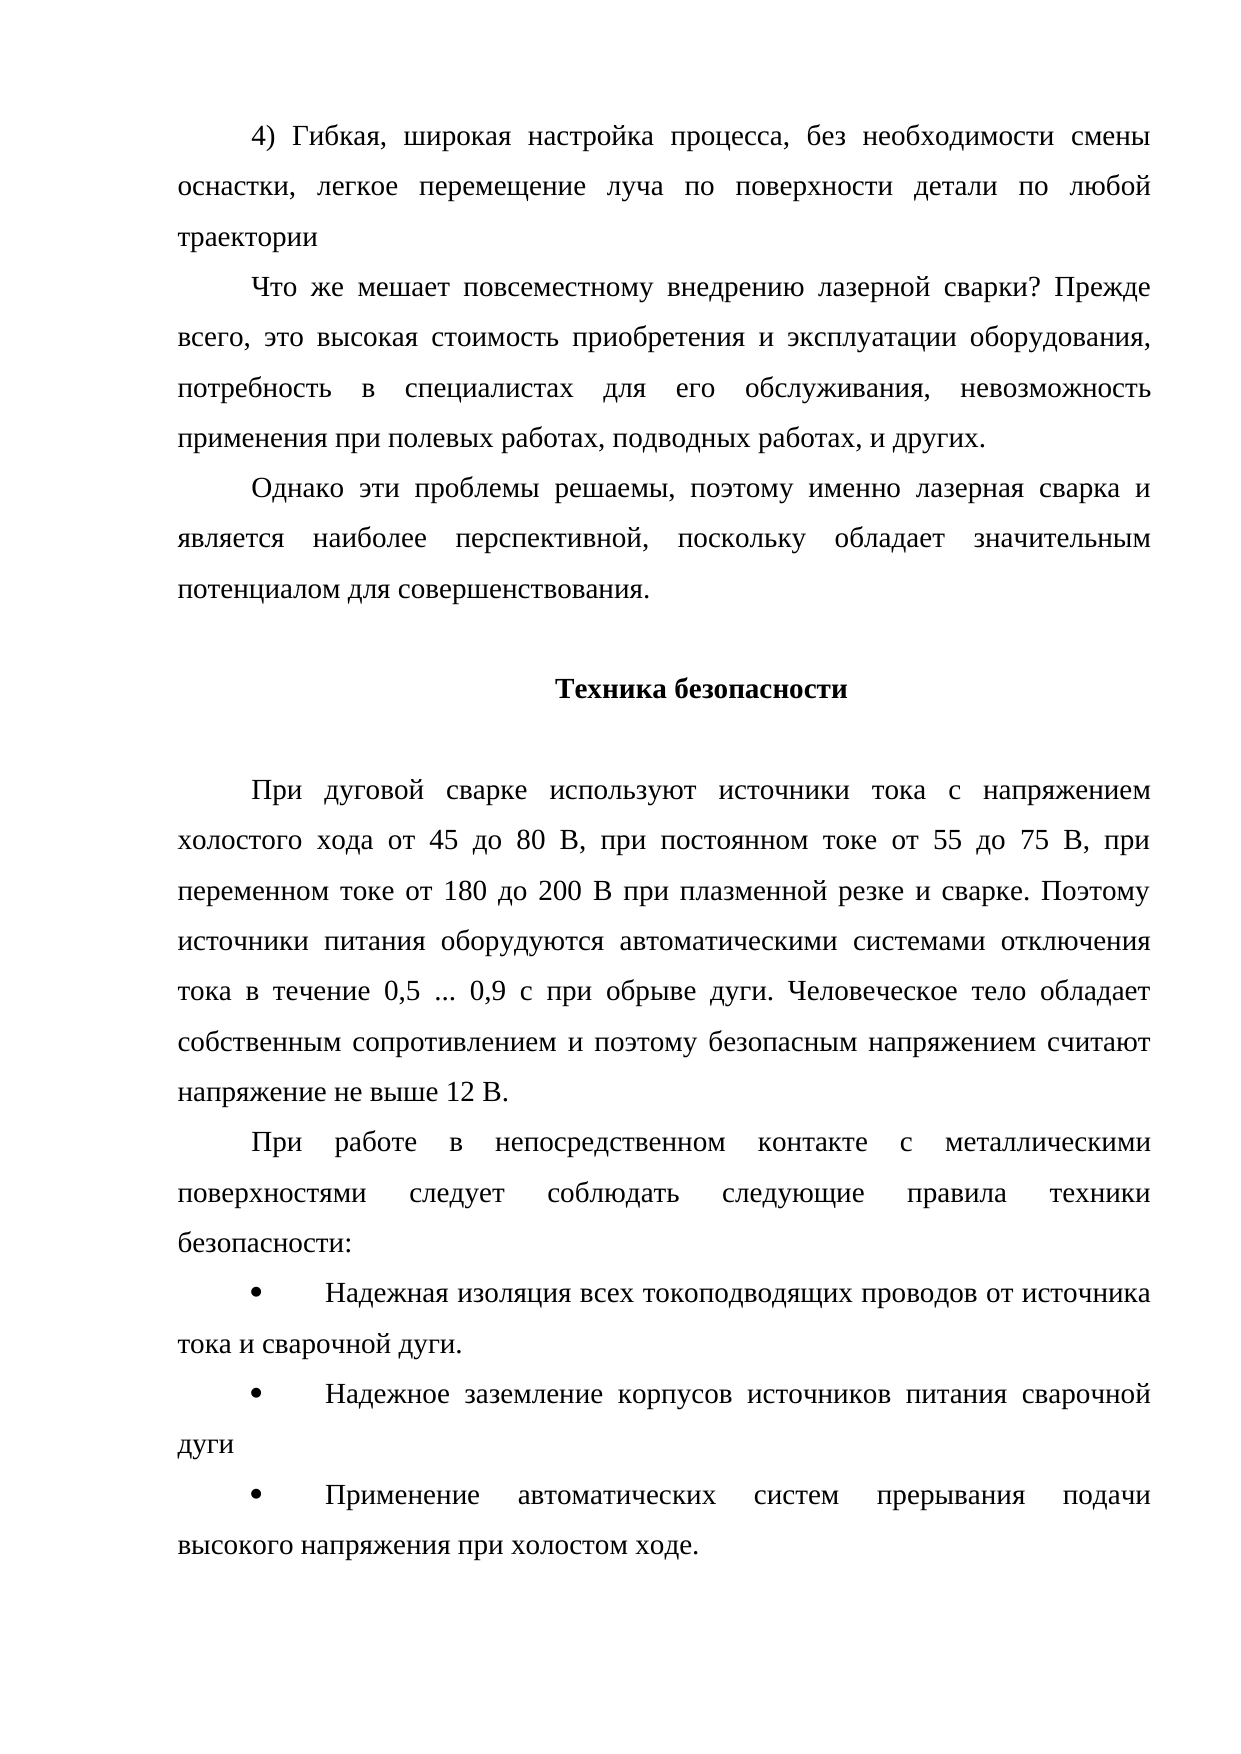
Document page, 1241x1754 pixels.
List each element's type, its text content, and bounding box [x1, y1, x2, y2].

text Однако эти проблемы решаемы, поэтому именно лазерная сварка и является наиболее перспективной, поскольку обладает значительным потенциалом для совершенствования. [177, 470, 1152, 604]
text При работе в непосредственном контакте с металлическими поверхностями следует соблюдать следующие правила техники безопасности: [177, 1124, 1152, 1258]
list Надежная изоляция всех токоподводящих проводов от источника тока и сварочной дуги. [177, 1275, 1152, 1359]
list Надежное заземление корпусов источников питания сварочной дуги [177, 1376, 1152, 1460]
text 4) Гибкая, широкая настройка процесса, без необходимости смены оснастки, легкое перемещение луча по поверхности детали по любой траектории [177, 118, 1152, 252]
list Применение автоматических систем прерывания подачи высокого напряжения при холостом ходе. [177, 1477, 1152, 1561]
text Что же мешает повсеместному внедрению лазерной сварки? Прежде всего, это высокая стоимость приобретения и эксплуатации оборудования, потребность в специалистах для его обслуживания, невозможность применения при полевых работах, подводных работах, и других. [177, 269, 1152, 453]
subtitle Техника безопасности [177, 672, 1152, 705]
text При дуговой сварке используют источники тока с напряжением холостого хода от 45 до 80 В, при постоянном токе от 55 до 75 В, при переменном токе от 180 до 200 В при плазменной резке и сварке. Поэтому источники питания оборудуются автоматическими системами отключения тока в течение 0,5 ... 0,9 с при обрыве дуги. Человеческое тело обладает собственным сопротивлением и поэтому безопасным напряжением считают напряжение не выше 12 В. [177, 772, 1152, 1108]
